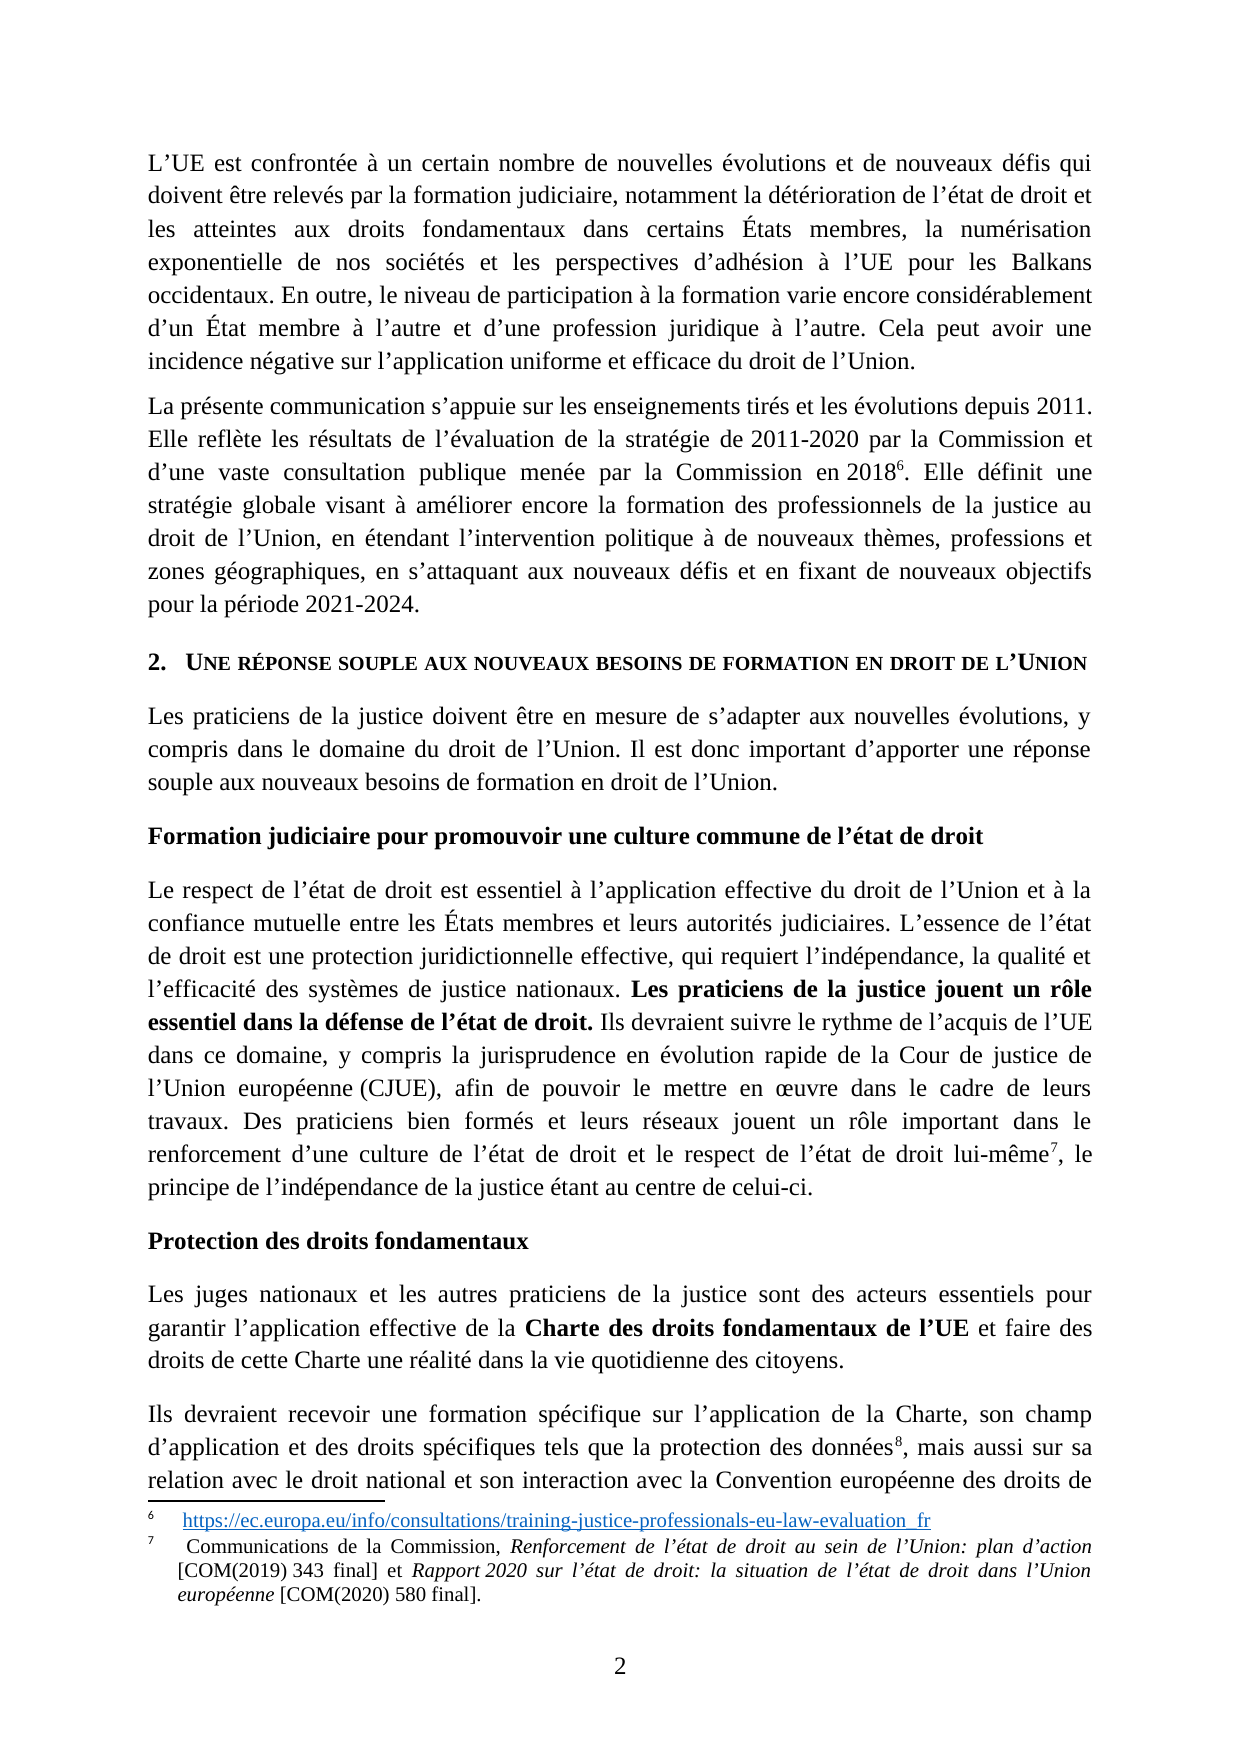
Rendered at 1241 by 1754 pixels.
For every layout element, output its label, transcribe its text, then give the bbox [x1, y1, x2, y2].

subtitle Une réponse souple aux nouveaux besoins de formation en droit de l’Union [148, 647, 1093, 676]
text Le respect de l’état de droit est essentiel à l’application effective du droit de l’Union et à la confiance mutuelle entre les États membres et leurs autorités judiciaires. L’essence de l’état de droit est une protection juridictionnelle effective, qui requiert l’indépendance, la qualité et l’efficacité des systèmes de justice nationaux. Les praticiens de la justice jouent un rôle essentiel dans la défense de l’état de droit. Ils devraient suivre le rythme de l’acquis de l’UE dans ce domaine, y compris la jurisprudence en évolution rapide de la Cour de justice de l’Union européenne (CJUE), afin de pouvoir le mettre en œuvre dans le cadre de leurs travaux. Des praticiens bien formés et leurs réseaux jouent un rôle important dans le renforcement d’une culture de l’état de droit et le respect de l’état de droit lui-même, le principe de l’indépendance de la justice étant au centre de celui-ci. [148, 875, 1093, 1201]
text Les praticiens de la justice doivent être en mesure de s’adapter aux nouvelles évolutions, y compris dans le domaine du droit de l’Union. Il est donc important d’apporter une réponse souple aux nouveaux besoins de formation en droit de l’Union. [148, 701, 1093, 796]
subtitle Formation judiciaire pour promouvoir une culture commune de l’état de droit [148, 821, 1093, 850]
subtitle Protection des droits fondamentaux [148, 1226, 1093, 1254]
text L’UE est confrontée à un certain nombre de nouvelles évolutions et de nouveaux défis qui doivent être relevés par la formation judiciaire, notamment la détérioration de l’état de droit et les atteintes aux droits fondamentaux dans certains États membres, la numérisation exponentielle de nos sociétés et les perspectives d’adhésion à l’UE pour les Balkans occidentaux. En outre, le niveau de participation à la formation varie encore considérablement d’un État membre à l’autre et d’une profession juridique à l’autre. Cela peut avoir une incidence négative sur l’application uniforme et efficace du droit de l’Union. [148, 148, 1093, 374]
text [148, 1399, 1093, 1494]
text Les juges nationaux et les autres praticiens de la justice sont des acteurs essentiels pour garantir l’application effective de la Charte des droits fondamentaux de l’UE et faire des droits de cette Charte une réalité dans la vie quotidienne des citoyens. [148, 1279, 1093, 1374]
text La présente communication s’appuie sur les enseignements tirés et les évolutions depuis 2011. Elle reflète les résultats de l’évaluation de la stratégie de 2011-2020 par la Commission et d’une vaste consultation publique menée par la Commission en 2018. Elle définit une stratégie globale visant à améliorer encore la formation des professionnels de la justice au droit de l’Union, en étendant l’intervention politique à de nouveaux thèmes, professions et zones géographiques, en s’attaquant aux nouveaux défis et en fixant de nouveaux objectifs pour la période 2021-2024. [148, 391, 1093, 618]
